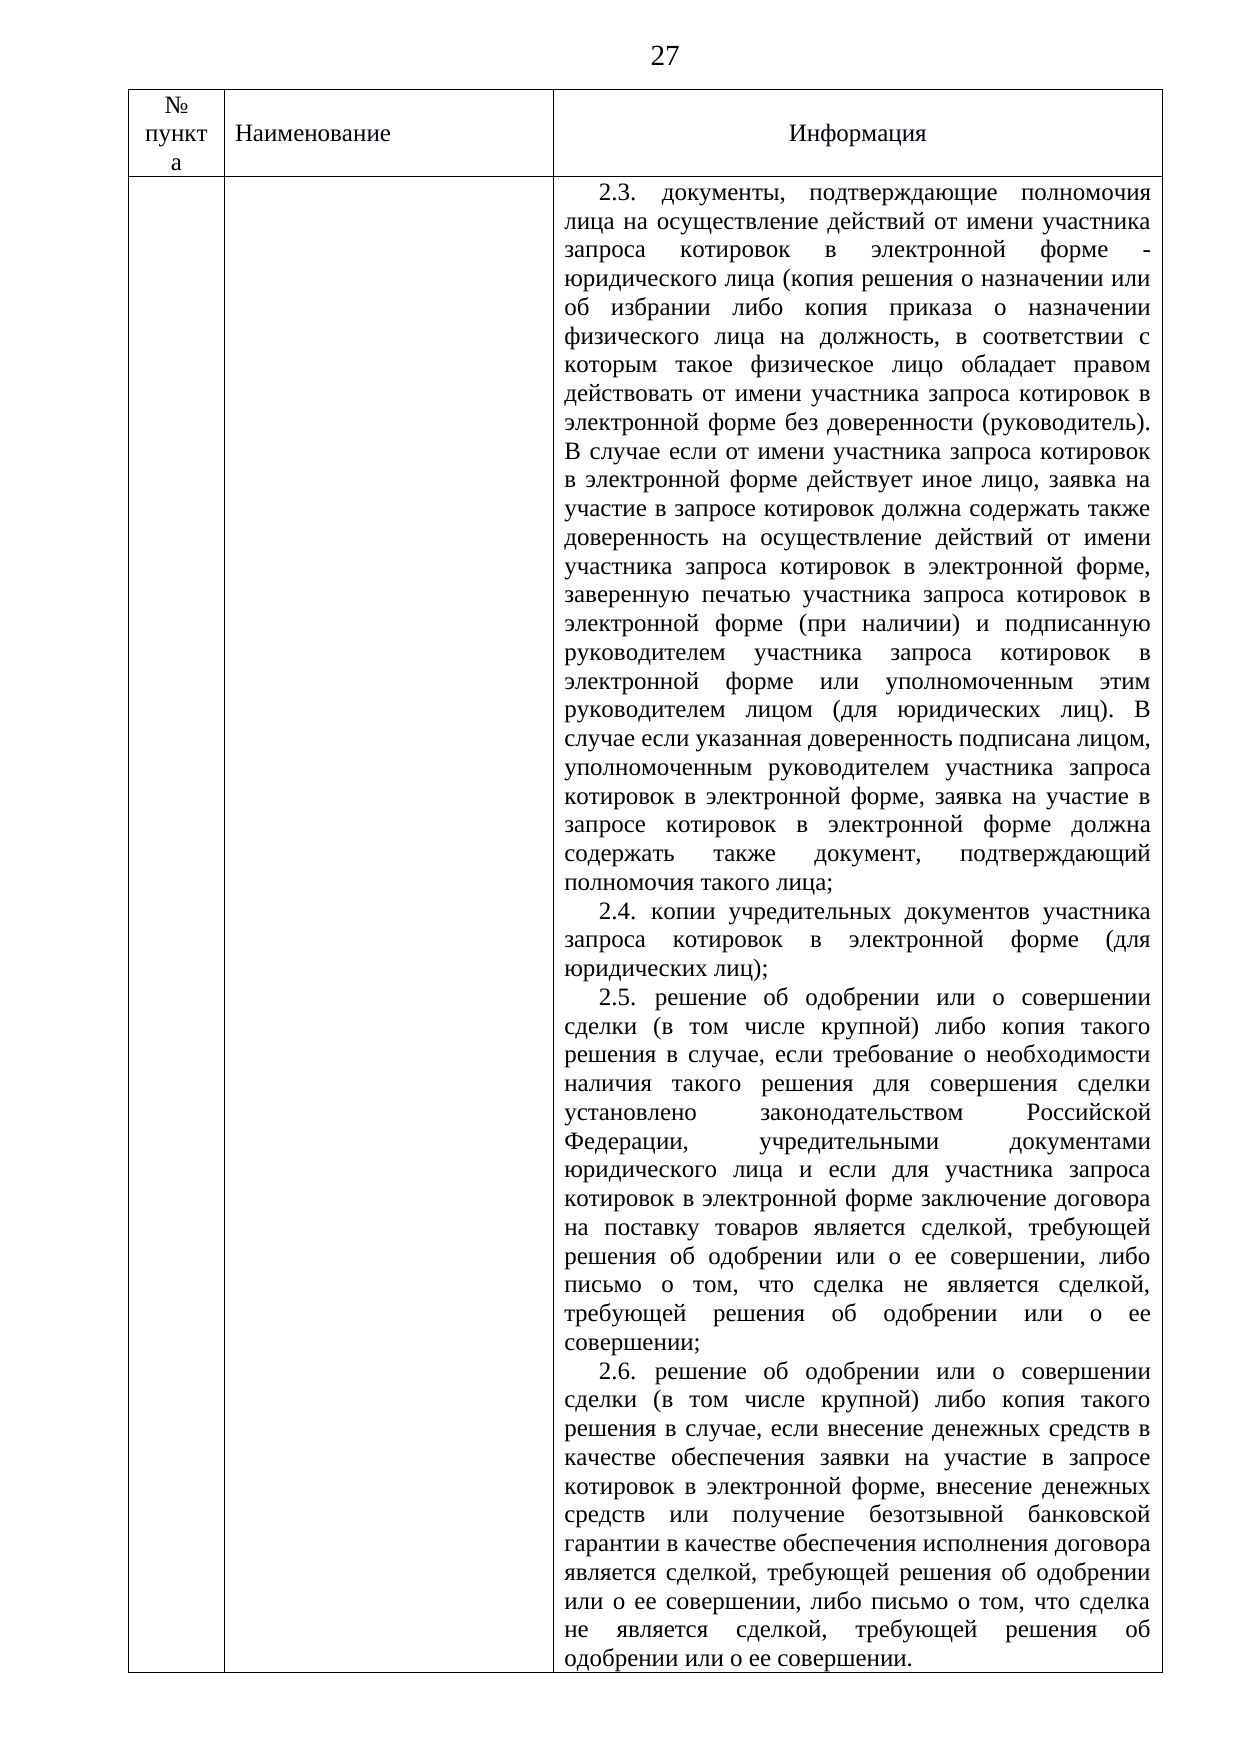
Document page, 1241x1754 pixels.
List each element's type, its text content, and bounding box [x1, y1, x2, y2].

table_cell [225, 177, 553, 1672]
table_header Наименование [225, 90, 553, 176]
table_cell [554, 177, 1162, 1672]
table_header Информация [554, 90, 1162, 176]
table_header № пункта [129, 90, 224, 176]
table_cell [129, 177, 224, 1672]
